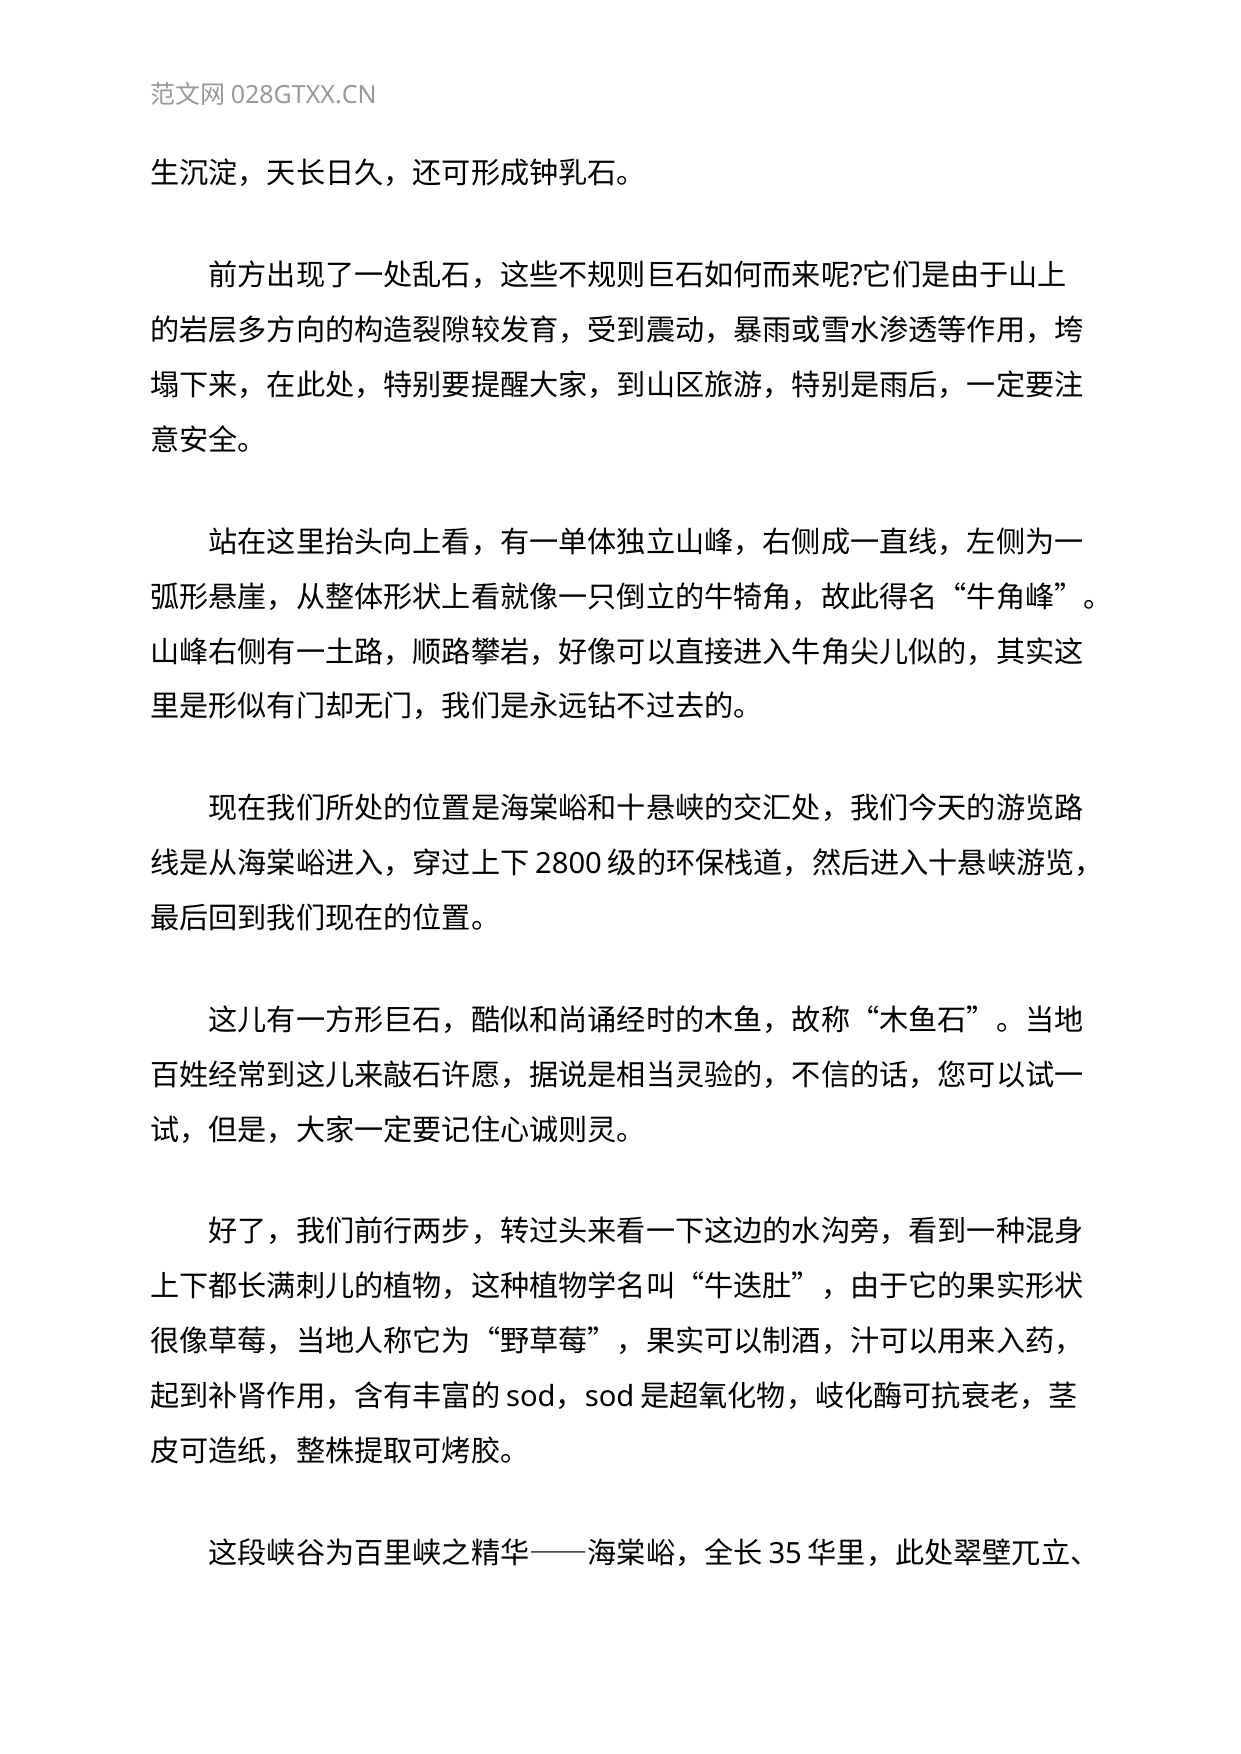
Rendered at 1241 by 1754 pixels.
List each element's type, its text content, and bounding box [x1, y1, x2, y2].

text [150, 1529, 1090, 1572]
text 前方出现了一处乱石，这些不规则巨石如何而来呢?它们是由于山上的岩层多方向的构造裂隙较发育，受到震动，暴雨或雪水渗透等作用，垮塌下来，在此处，特别要提醒大家，到山区旅游，特别是雨后，一定要注意安全。 [150, 252, 1090, 459]
text 现在我们所处的位置是海棠峪和十悬峡的交汇处，我们今天的游览路线是从海棠峪进入，穿过上下2800级的环保栈道，然后进入十悬峡游览，最后回到我们现在的位置。 [150, 785, 1090, 937]
text 好了，我们前行两步，转过头来看一下这边的水沟旁，看到一种混身上下都长满刺儿的植物，这种植物学名叫“牛迭肚”，由于它的果实形状很像草莓，当地人称它为“野草莓”，果实可以制酒，汁可以用来入药，起到补肾作用，含有丰富的sod，sod是超氧化物，岐化酶可抗衰老，茎皮可造纸，整株提取可烤胶。 [150, 1208, 1090, 1470]
text 这儿有一方形巨石，酷似和尚诵经时的木鱼，故称“木鱼石”。当地百姓经常到这儿来敲石许愿，据说是相当灵验的，不信的话，您可以试一试，但是，大家一定要记住心诚则灵。 [150, 996, 1090, 1148]
text 站在这里抬头向上看，有一单体独立山峰，右侧成一直线，左侧为一弧形悬崖，从整体形状上看就像一只倒立的牛犄角，故此得名“牛角峰”。山峰右侧有一土路，顺路攀岩，好像可以直接进入牛角尖儿似的，其实这里是形似有门却无门，我们是永远钻不过去的。 [150, 518, 1090, 725]
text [150, 150, 1090, 192]
